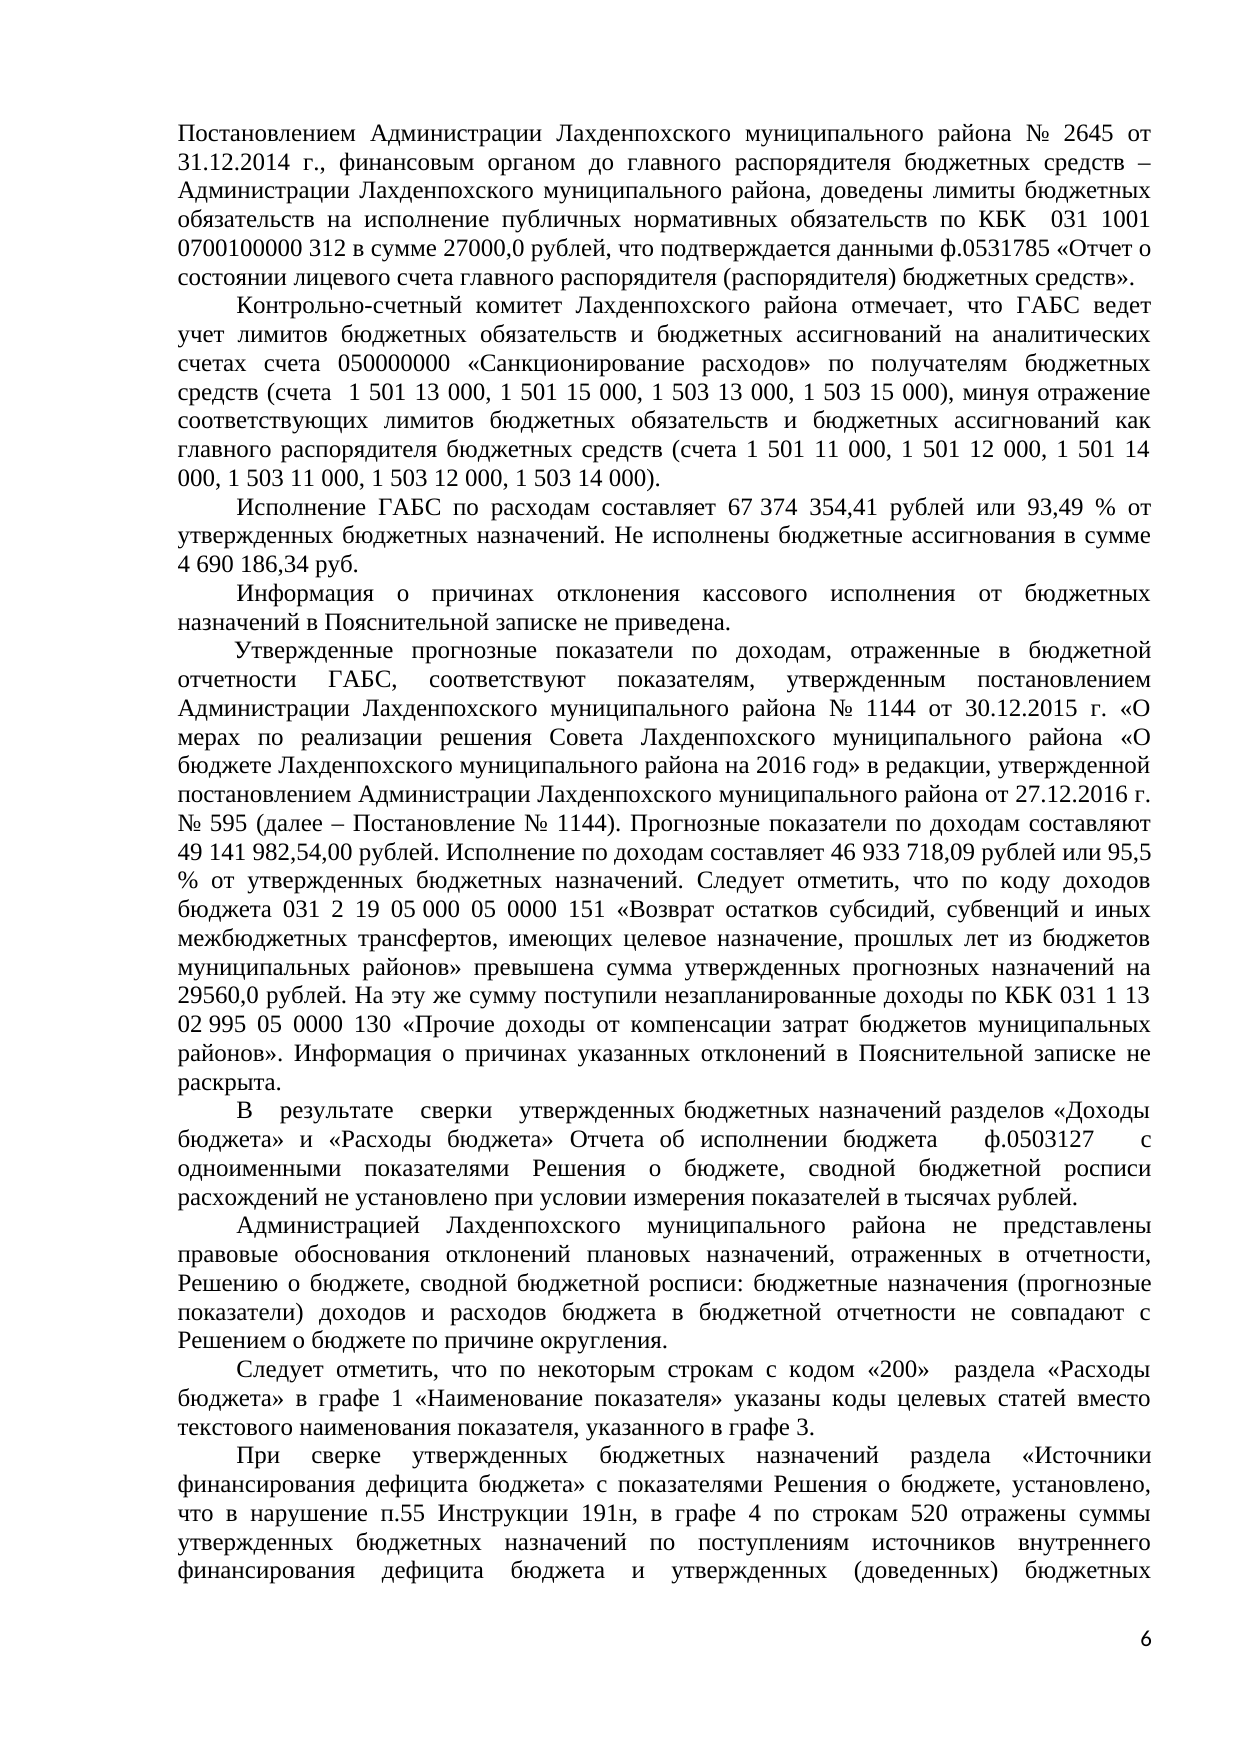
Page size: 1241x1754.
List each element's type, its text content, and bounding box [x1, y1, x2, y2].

text Исполнение ГАБС по расходам составляет 67 374 354,41 рублей или 93,49 % от утвержденных бюджетных назначений. Не исполнены бюджетные ассигнования в сумме 4 690 186,34 руб. [177, 492, 1152, 578]
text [177, 118, 1152, 291]
text Контрольно-счетный комитет Лахденпохского района отмечает, что ГАБС ведет учет лимитов бюджетных обязательств и бюджетных ассигнований на аналитических счетах счета 050000000 «Санкционирование расходов» по получателям бюджетных средств (счета 1 501 13 000, 1 501 15 000, 1 503 13 000, 1 503 15 000), минуя отражение соответствующих лимитов бюджетных обязательств и бюджетных ассигнований как главного распорядителя бюджетных средств (счета 1 501 11 000, 1 501 12 000, 1 501 14 000, 1 503 11 000, 1 503 12 000, 1 503 14 000). [177, 291, 1152, 492]
text В результате сверки утвержденных бюджетных назначений разделов «Доходы бюджета» и «Расходы бюджета» Отчета об исполнении бюджета ф.0503127 с одноименными показателями Решения о бюджете, сводной бюджетной росписи расхождений не установлено при условии измерения показателей в тысячах рублей. [177, 1096, 1152, 1211]
text Утвержденные прогнозные показатели по доходам, отраженные в бюджетной отчетности ГАБС, соответствуют показателям, утвержденным постановлением Администрации Лахденпохского муниципального района № 1144 от 30.12.2015 г. «О мерах по реализации решения Совета Лахденпохского муниципального района «О бюджете Лахденпохского муниципального района на 2016 год» в редакции, утвержденной постановлением Администрации Лахденпохского муниципального района от 27.12.2016 г. № 595 (далее – Постановление № 1144). Прогнозные показатели по доходам составляют 49 141 982,54,00 рублей. Исполнение по доходам составляет 46 933 718,09 рублей или 95,5 % от утвержденных бюджетных назначений. Следует отметить, что по коду доходов бюджета 031 2 19 05 000 05 0000 151 «Возврат остатков субсидий, субвенций и иных межбюджетных трансфертов, имеющих целевое назначение, прошлых лет из бюджетов муниципальных районов» превышена сумма утвержденных прогнозных назначений на 29560,0 рублей. На эту же сумму поступили незапланированные доходы по КБК 031 1 13 02 995 05 0000 130 «Прочие доходы от компенсации затрат бюджетов муниципальных районов». Информация о причинах указанных отклонений в Пояснительной записке не раскрыта. [177, 636, 1152, 1096]
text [177, 1441, 1152, 1584]
text Информация о причинах отклонения кассового исполнения от бюджетных назначений в Пояснительной записке не приведена. [177, 578, 1152, 636]
text Администрацией Лахденпохского муниципального района не представлены правовые обоснования отклонений плановых назначений, отраженных в отчетности, Решению о бюджете, сводной бюджетной росписи: бюджетные назначения (прогнозные показатели) доходов и расходов бюджета в бюджетной отчетности не совпадают с Решением о бюджете по причине округления. [177, 1211, 1152, 1354]
text Следует отметить, что по некоторым строкам с кодом «200» раздела «Расходы бюджета» в графе 1 «Наименование показателя» указаны коды целевых статей вместо текстового наименования показателя, указанного в графе 3. [177, 1354, 1152, 1441]
